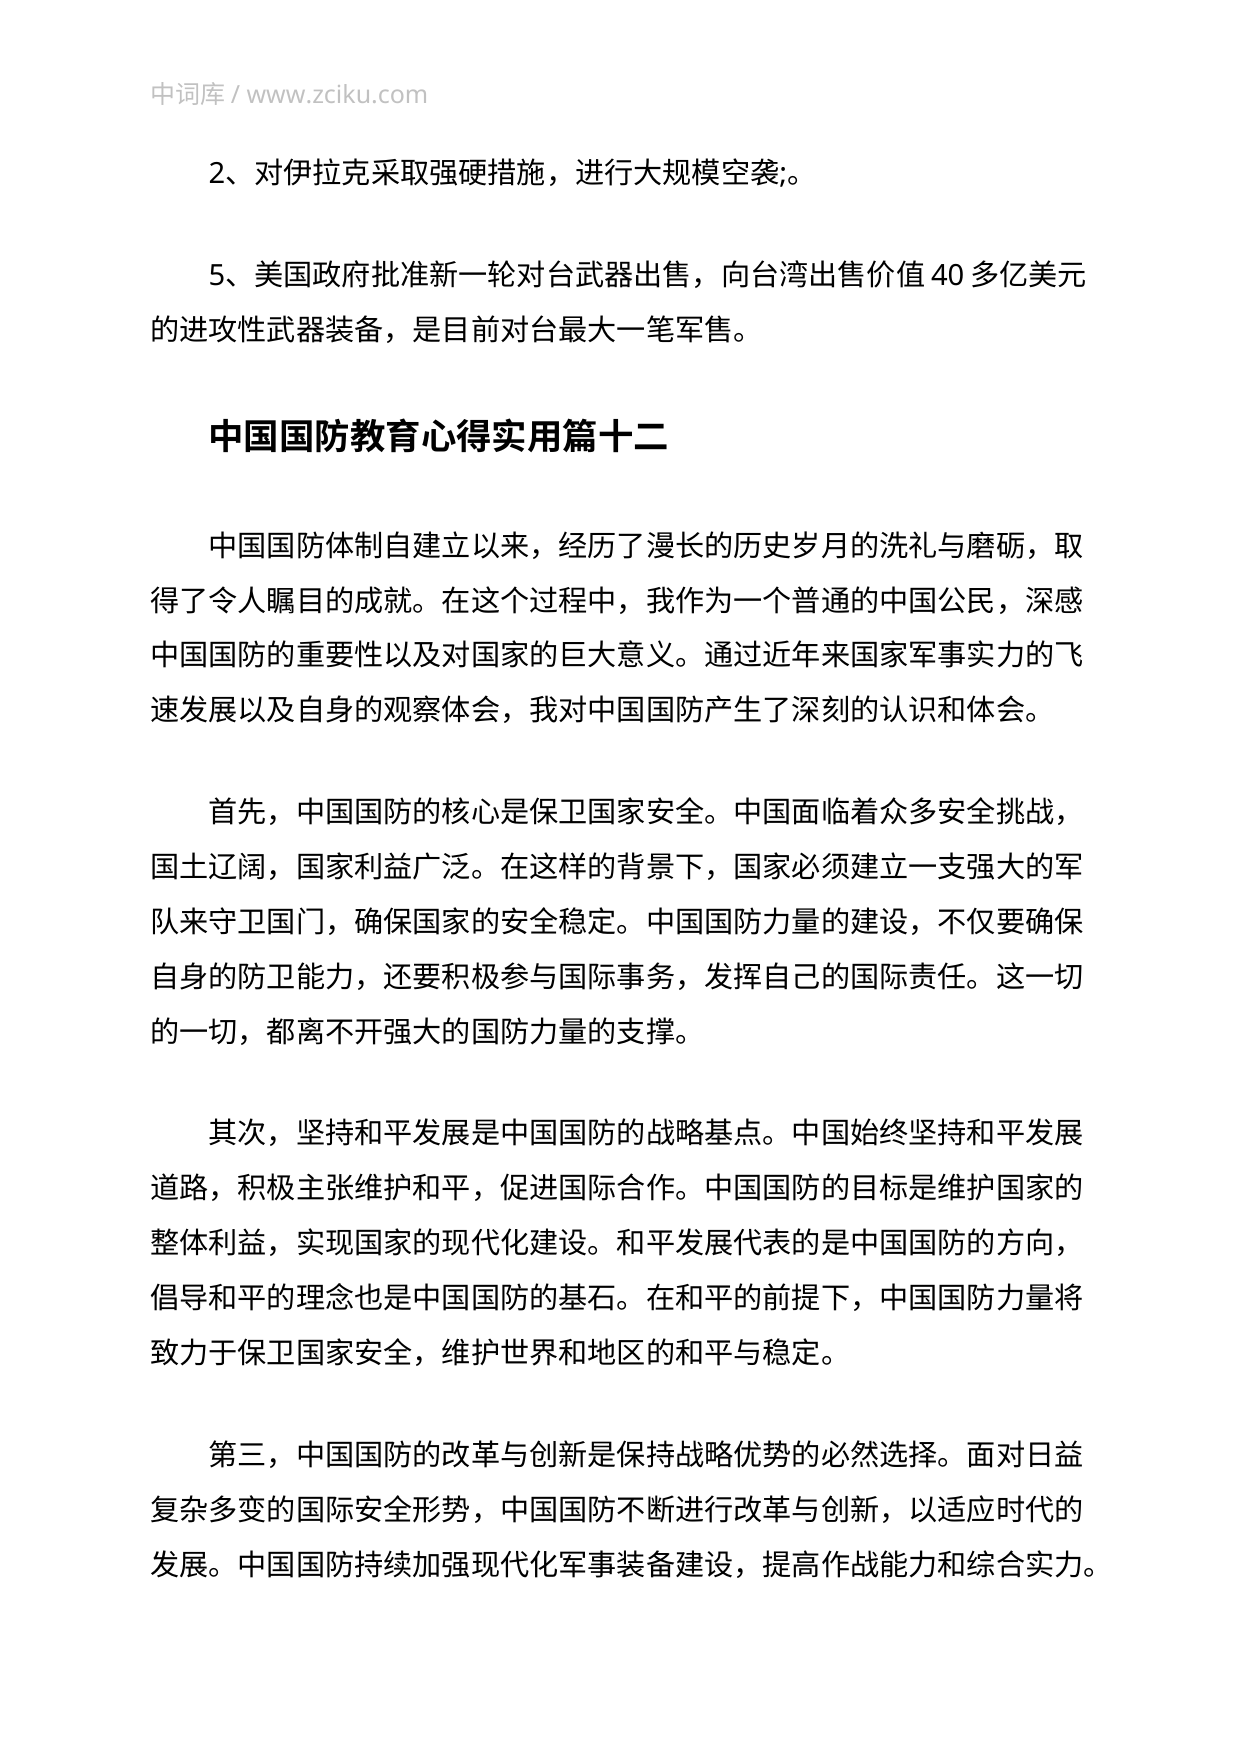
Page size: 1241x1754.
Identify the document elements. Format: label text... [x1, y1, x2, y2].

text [150, 1431, 1090, 1583]
text 2、对伊拉克采取强硬措施，进行大规模空袭;。 [150, 150, 1090, 192]
text 首先，中国国防的核心是保卫国家安全。中国面临着众多安全挑战，国土辽阔，国家利益广泛。在这样的背景下，国家必须建立一支强大的军队来守卫国门，确保国家的安全稳定。中国国防力量的建设，不仅要确保自身的防卫能力，还要积极参与国际事务，发挥自己的国际责任。这一切的一切，都离不开强大的国防力量的支撑。 [150, 789, 1090, 1051]
text 其次，坚持和平发展是中国国防的战略基点。中国始终坚持和平发展道路，积极主张维护和平，促进国际合作。中国国防的目标是维护国家的整体利益，实现国家的现代化建设。和平发展代表的是中国国防的方向，倡导和平的理念也是中国国防的基石。在和平的前提下，中国国防力量将致力于保卫国家安全，维护世界和地区的和平与稳定。 [150, 1110, 1090, 1372]
text 中国国防体制自建立以来，经历了漫长的历史岁月的洗礼与磨砺，取得了令人瞩目的成就。在这个过程中，我作为一个普通的中国公民，深感中国国防的重要性以及对国家的巨大意义。通过近年来国家军事实力的飞速发展以及自身的观察体会，我对中国国防产生了深刻的认识和体会。 [150, 522, 1090, 729]
text 中国国防教育心得实用篇十二 [150, 409, 1090, 460]
text 5、美国政府批准新一轮对台武器出售，向台湾出售价值40多亿美元的进攻性武器装备，是目前对台最大一笔军售。 [150, 252, 1090, 349]
